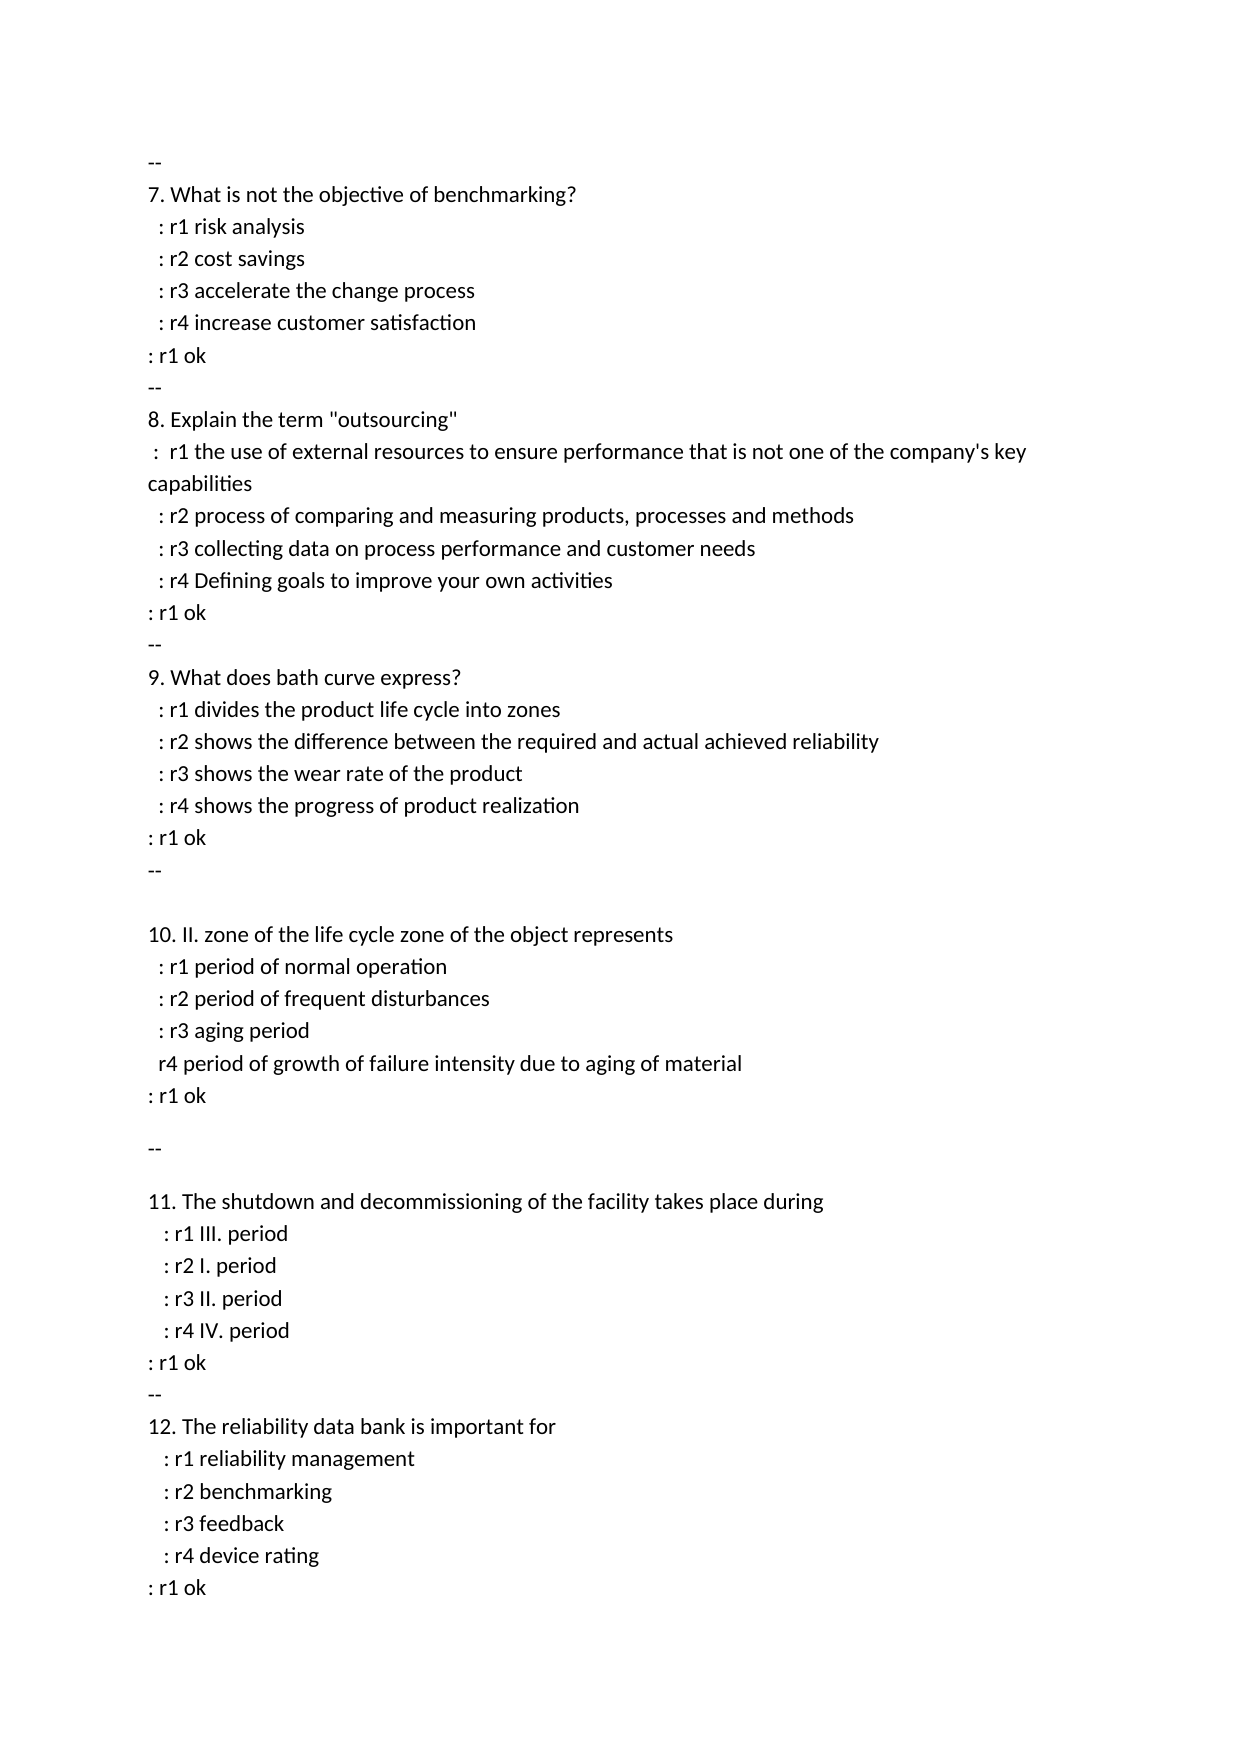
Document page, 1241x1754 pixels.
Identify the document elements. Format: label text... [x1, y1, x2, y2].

text -- [148, 1134, 1093, 1162]
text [148, 1187, 1093, 1601]
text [148, 148, 1093, 1109]
